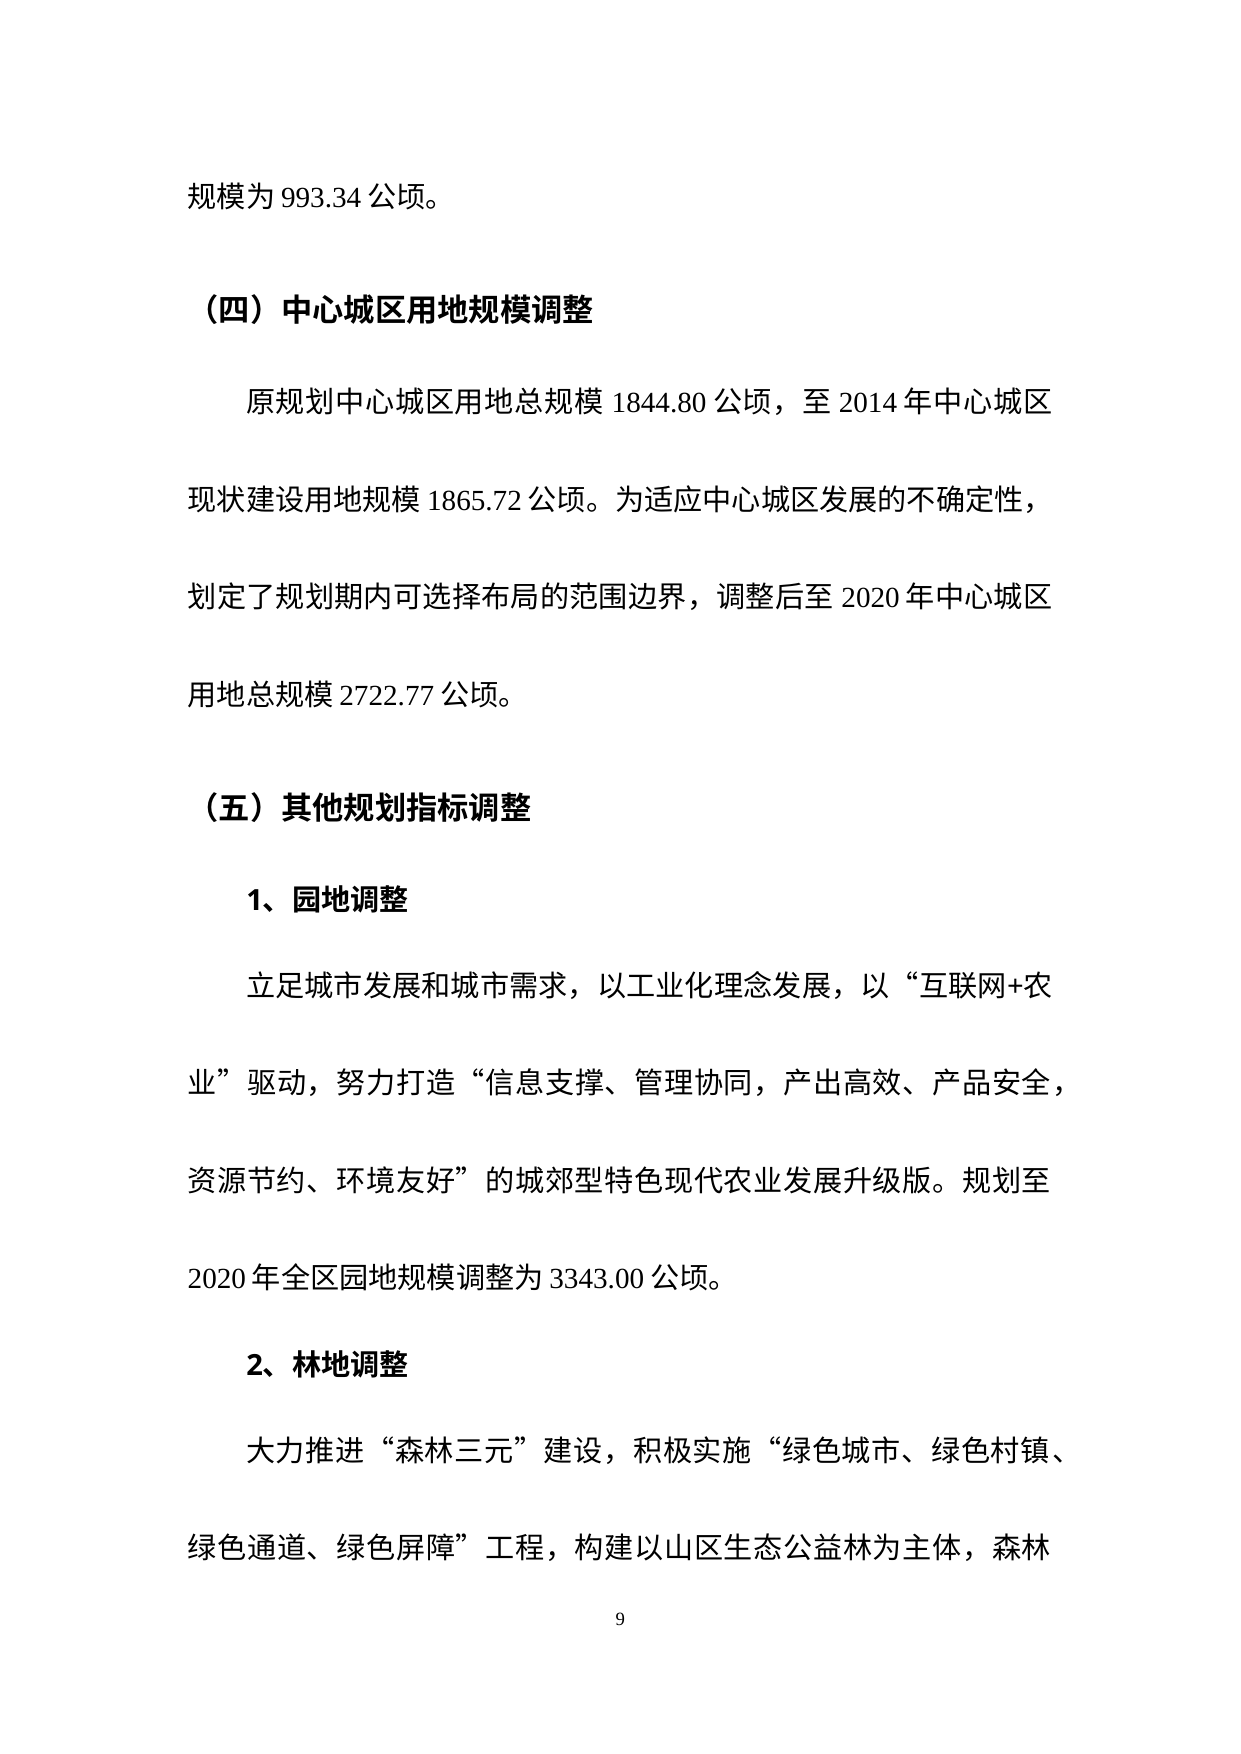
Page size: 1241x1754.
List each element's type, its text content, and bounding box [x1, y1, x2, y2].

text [187, 1416, 1053, 1578]
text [187, 162, 1053, 227]
subtitle （四）中心城区用地规模调整 [187, 275, 1053, 340]
text 立足城市发展和城市需求，以工业化理念发展，以“互联网+农业”驱动，努力打造“信息支撑、管理协同，产出高效、产品安全，资源节约、环境友好”的城郊型特色现代农业发展升级版。规划至2020年全区园地规模调整为3343.00公顷。 [187, 951, 1053, 1309]
text 原规划中心城区用地总规模1844.80公顷，至2014年中心城区现状建设用地规模1865.72公顷。为适应中心城区发展的不确定性，划定了规划期内可选择布局的范围边界，调整后至2020年中心城区用地总规模2722.77公顷。 [187, 367, 1053, 725]
text 1、园地调整 [187, 865, 1053, 930]
subtitle （五）其他规划指标调整 [187, 773, 1053, 838]
text 2、林地调整 [187, 1330, 1053, 1395]
